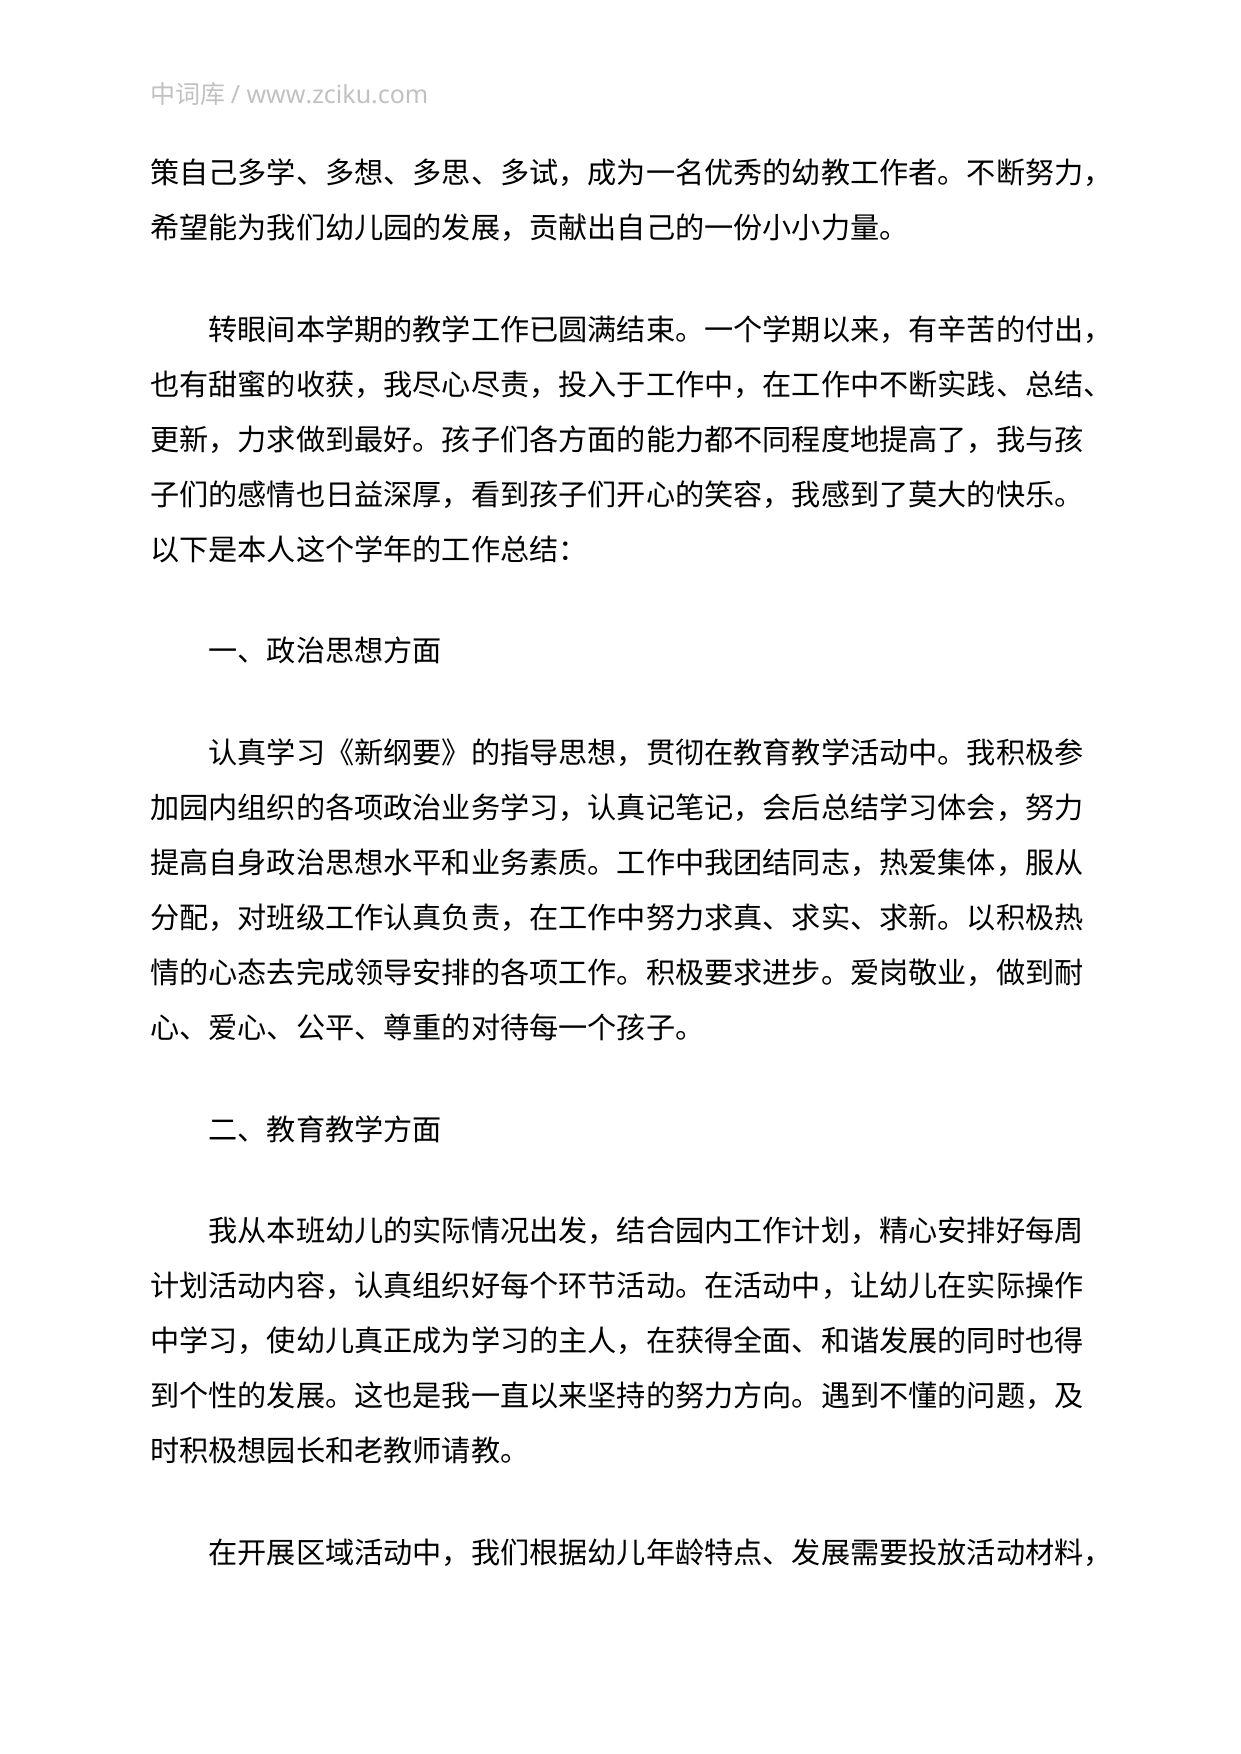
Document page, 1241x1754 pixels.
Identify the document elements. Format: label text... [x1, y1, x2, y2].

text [150, 150, 1090, 247]
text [150, 1529, 1090, 1571]
text 认真学习《新纲要》的指导思想，贯彻在教育教学活动中。我积极参加园内组织的各项政治业务学习，认真记笔记，会后总结学习体会，努力提高自身政治思想水平和业务素质。工作中我团结同志，热爱集体，服从分配，对班级工作认真负责，在工作中努力求真、求实、求新。以积极热情的心态去完成领导安排的各项工作。积极要求进步。爱岗敬业，做到耐心、爱心、公平、尊重的对待每一个孩子。 [150, 730, 1090, 1047]
text 二、教育教学方面 [150, 1106, 1090, 1148]
text 转眼间本学期的教学工作已圆满结束。一个学期以来，有辛苦的付出，也有甜蜜的收获，我尽心尽责，投入于工作中，在工作中不断实践、总结、更新，力求做到最好。孩子们各方面的能力都不同程度地提高了，我与孩子们的感情也日益深厚，看到孩子们开心的笑容，我感到了莫大的快乐。以下是本人这个学年的工作总结： [150, 307, 1090, 568]
text 一、政治思想方面 [150, 628, 1090, 670]
text 我从本班幼儿的实际情况出发，结合园内工作计划，精心安排好每周计划活动内容，认真组织好每个环节活动。在活动中，让幼儿在实际操作中学习，使幼儿真正成为学习的主人，在获得全面、和谐发展的同时也得到个性的发展。这也是我一直以来坚持的努力方向。遇到不懂的问题，及时积极想园长和老教师请教。 [150, 1208, 1090, 1470]
